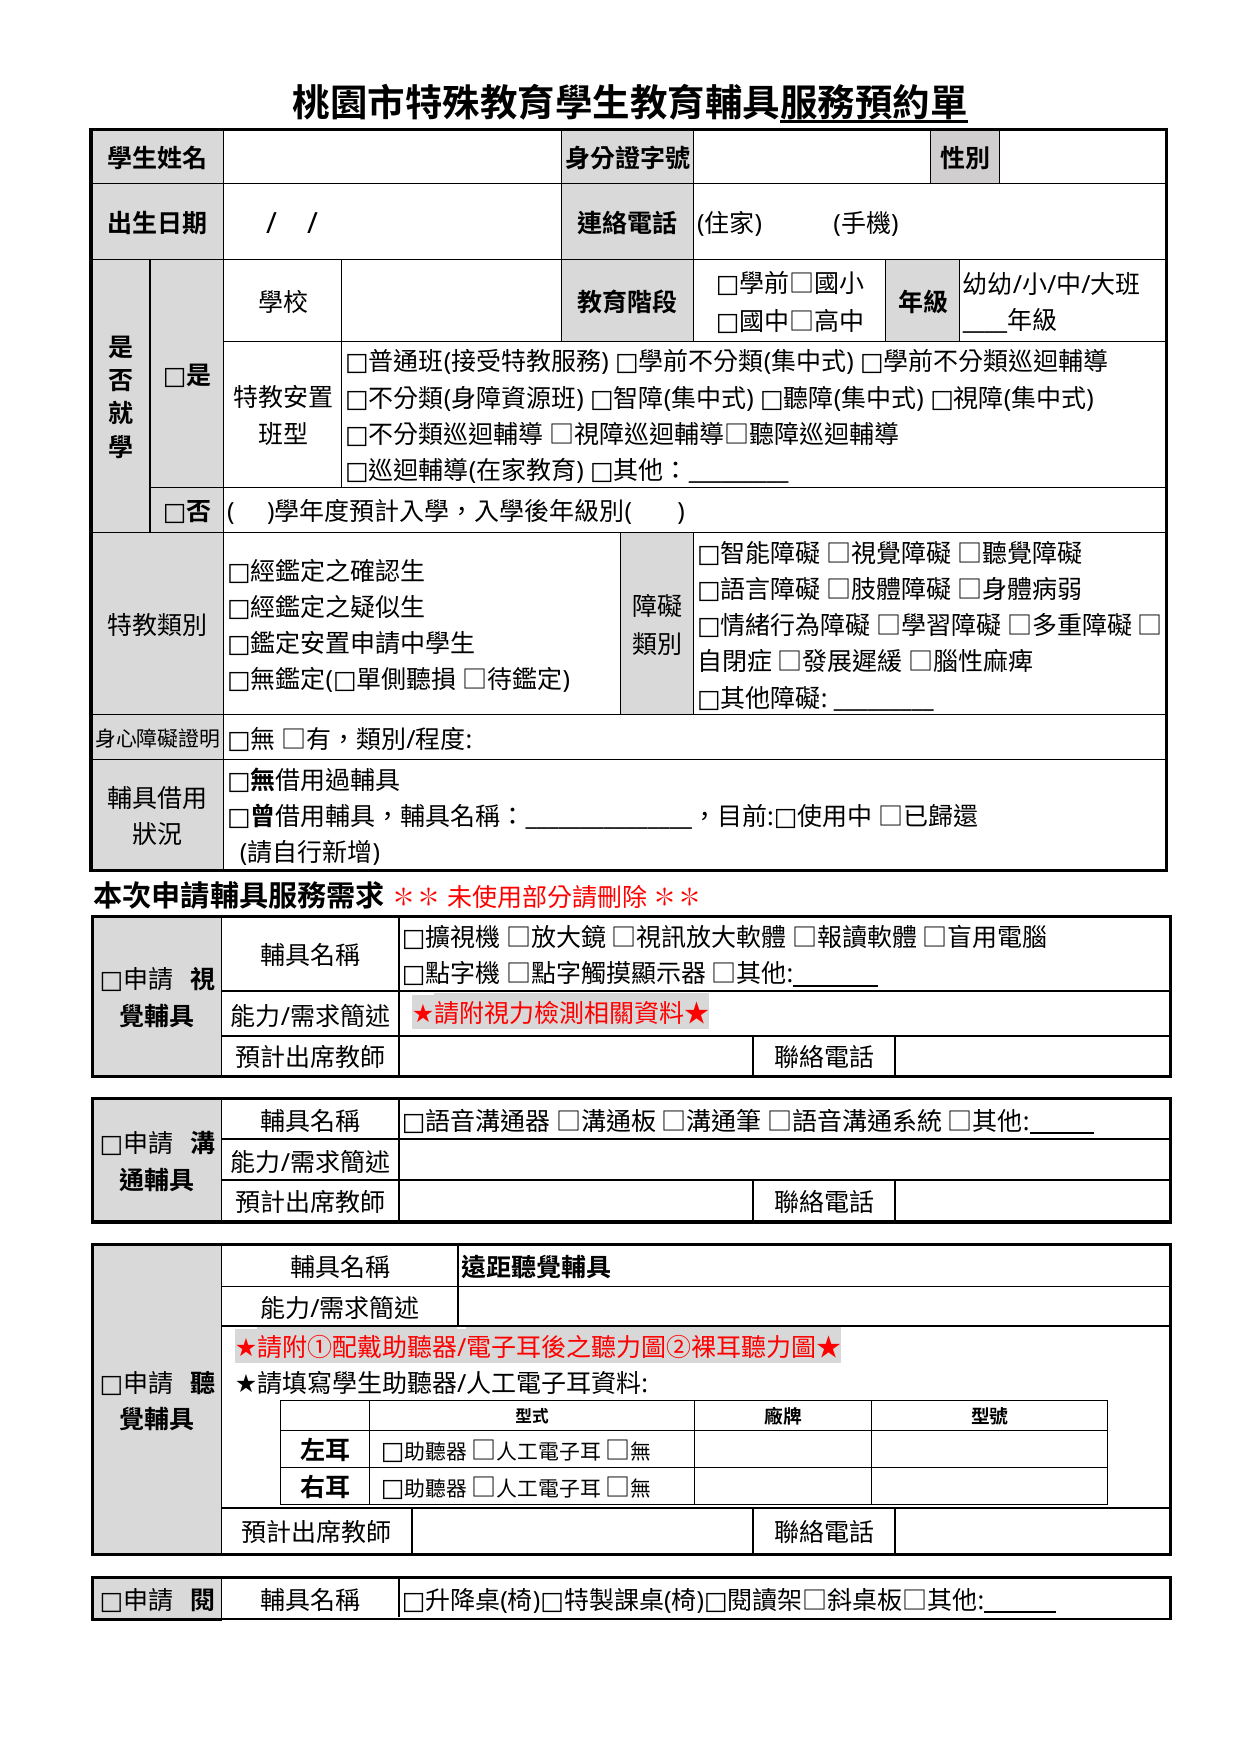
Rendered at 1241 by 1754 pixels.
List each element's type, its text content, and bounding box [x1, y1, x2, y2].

table_cell [400, 1037, 752, 1075]
table_header 桃園市特殊教育學生教育輔具服務預約單 [91, 73, 1169, 128]
table_cell [400, 1140, 1169, 1179]
table_cell 年級 [886, 260, 959, 341]
table_cell (住家) (手機) [694, 184, 1165, 259]
table_cell □智能障礙 □視覺障礙 □聽覺障礙 □語言障礙 □肢體障礙 □身體病弱 □情緒行為障礙 □學習障礙 □多重障礙 □自閉症 □發展遲緩 □腦性麻痺 □其他障礙: _________ [694, 533, 1165, 714]
table_cell [400, 1181, 752, 1220]
table_cell 學生姓名 [93, 131, 223, 183]
table_cell 出生日期 [93, 184, 223, 259]
table_cell 性別 [931, 131, 999, 183]
table_cell ( )學年度預計入學，入學後年級別( ) [224, 488, 1165, 532]
table_cell □普通班(接受特教服務) □學前不分類(集中式) □學前不分類巡迴輔導 □不分類(身障資源班) □智障(集中式) □聽障(集中式) □視障(集中式) □不分類巡迴輔導 □視障巡迴輔導□聽障巡迴輔導 □巡迴輔導(在家教育) □其他：_________ [342, 342, 1165, 487]
table_header □語音溝通器 □溝通板 □溝通筆 □語音溝通系統 □其他: [400, 1100, 1169, 1138]
table_cell [459, 1287, 1169, 1325]
table_header 輔具名稱 [222, 1246, 457, 1286]
table_cell □無借用過輔具 □曾借用輔具，輔具名稱：_______________，目前:□使用中 □已歸還 (請自行新增) [224, 760, 1165, 869]
table_cell 能力/需求簡述 [222, 992, 398, 1035]
table_cell [1000, 131, 1165, 183]
table_cell ★請附視力檢測相關資料★ [400, 992, 1169, 1035]
table_cell 連絡電話 [562, 184, 693, 259]
table_cell 幼幼/小/中/大班 ____年級 [960, 260, 1165, 341]
table_cell [896, 1037, 1169, 1075]
table_cell 身分證字號 [562, 131, 693, 183]
table_header □升降桌(椅)□特製課桌(椅)□閱讀架□斜桌板□其他: [399, 1579, 1169, 1618]
table_cell □學前□國小 □國中□高中 [694, 260, 885, 341]
table_cell [413, 1509, 752, 1553]
table_cell □經鑑定之確認生 □經鑑定之疑似生 □鑑定安置申請中學生 □無鑑定(□單側聽損 □待鑑定) [224, 533, 620, 714]
table_cell ★請附①配戴助聽器/電子耳後之聽力圖②裸耳聽力圖★ ★請填寫學生助聽器/人工電子耳資料: [222, 1327, 1169, 1507]
table_cell 特教安置班型 [224, 342, 341, 487]
table_header □申請 溝通輔具 [94, 1100, 221, 1220]
table_cell 預計出席教師 [222, 1037, 398, 1075]
table_header 輔具名稱 [222, 1100, 398, 1138]
table_cell 是 否 就 學 [93, 260, 149, 532]
table_header 輔具名稱 [222, 1579, 399, 1618]
table_cell 特教類別 [93, 533, 223, 714]
table_cell / / [224, 184, 561, 259]
table_cell 障礙類別 [621, 533, 693, 714]
table_cell 能力/需求簡述 [222, 1140, 398, 1179]
table_cell 聯絡電話 [754, 1181, 894, 1220]
table_header □擴視機 □放大鏡 □視訊放大軟體 □報讀軟體 □盲用電腦 □點字機 □點字觸摸顯示器 □其他: [400, 918, 1169, 990]
table_cell 預計出席教師 [222, 1181, 398, 1220]
table_cell 聯絡電話 [754, 1037, 894, 1075]
table_header □申請 聽覺輔具 [94, 1246, 221, 1553]
table_header □申請 視覺輔具 [94, 918, 221, 1075]
table_cell 預計出席教師 [222, 1509, 411, 1553]
table_cell [694, 131, 930, 183]
table_cell 聯絡電話 [754, 1509, 894, 1553]
table_cell [896, 1181, 1169, 1220]
table_cell [342, 260, 561, 341]
table_cell □否 [151, 488, 223, 532]
table_cell 輔具借用 狀況 [93, 760, 223, 869]
table_cell 身心障礙證明 [93, 715, 223, 759]
table_cell 學校 [224, 260, 341, 341]
table_header 輔具名稱 [222, 918, 398, 990]
table_header 遠距聽覺輔具 [459, 1246, 1169, 1286]
table_cell □無 □有，類別/程度: [224, 715, 1165, 759]
table_cell 能力/需求簡述 [222, 1287, 457, 1325]
table_cell □是 [151, 260, 223, 487]
table_cell [896, 1509, 1169, 1553]
table_cell 教育階段 [562, 260, 693, 341]
table_cell [224, 131, 561, 183]
text 本次申請輔具服務需求 ✽✽ 未使用部分請刪除 ✽✽ [93, 872, 1122, 914]
table_header □申請 閱讀與書寫輔具 [94, 1579, 221, 1618]
